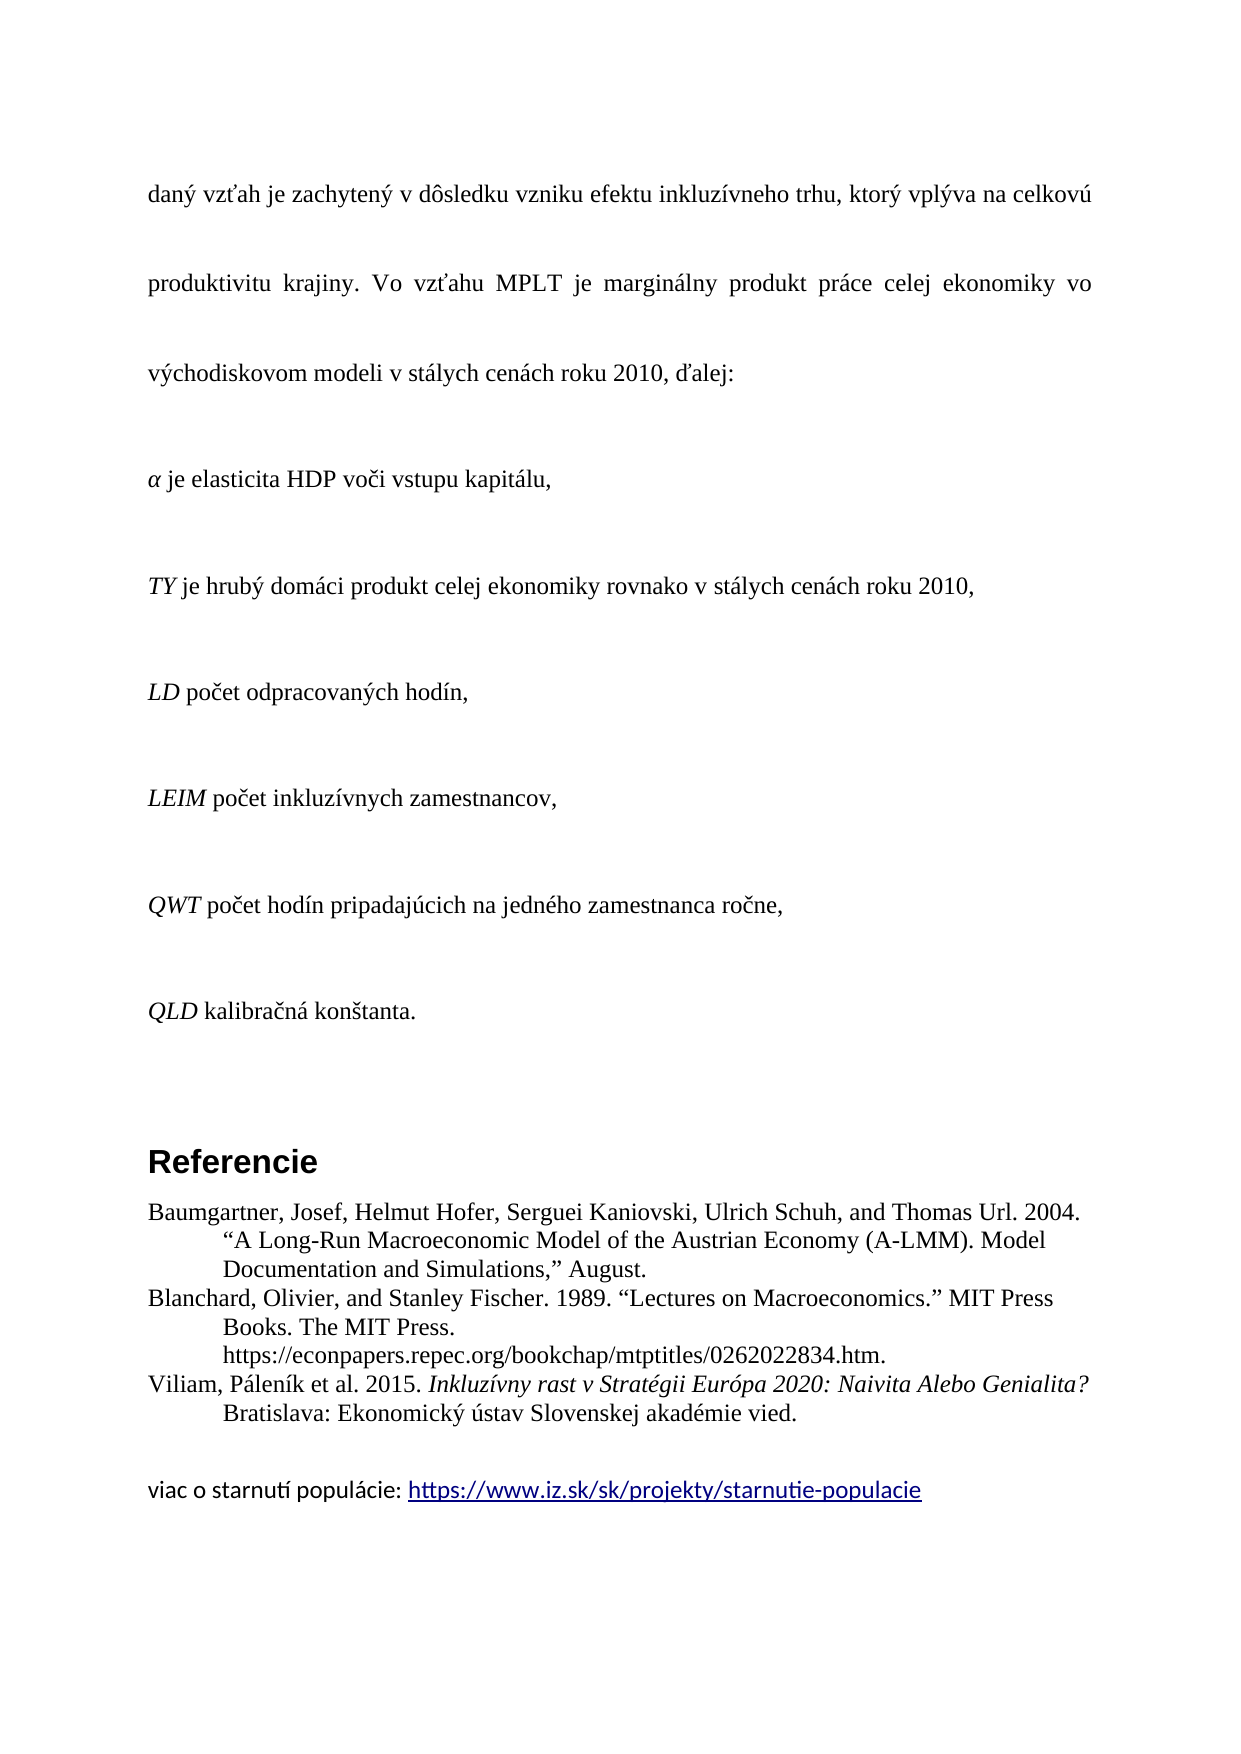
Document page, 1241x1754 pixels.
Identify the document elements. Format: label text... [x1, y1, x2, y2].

text viac o starnutí populácie: https://www.iz.sk/sk/projekty/starnutie-populacie [148, 1474, 1093, 1505]
text QLD kalibračná konštanta. [148, 965, 1093, 1025]
text Blanchard, Olivier, and Stanley Fischer. 1989. “Lectures on Macroeconomics.” MIT Press Books. The MIT Press. https://econpapers.repec.org/bookchap/mtptitles/0262022834.htm. [148, 1283, 1093, 1369]
text LEIM počet inkluzívnych zamestnancov, [148, 752, 1093, 812]
text QWT počet hodín pripadajúcich na jedného zamestnanca ročne, [148, 859, 1093, 918]
text TY je hrubý domáci produkt celej ekonomiky rovnako v stálych cenách roku 2010, [148, 540, 1093, 599]
text LD počet odpracovaných hodín, [148, 646, 1093, 706]
text Viliam, Páleník et al. 2015. Inkluzívny rast v Stratégii Európa 2020: Naivita Alebo Genialita? Bratislava: Ekonomický ústav Slovenskej akadémie vied. [148, 1369, 1093, 1427]
text Baumgartner, Josef, Helmut Hofer, Serguei Kaniovski, Ulrich Schuh, and Thomas Url. 2004. “A Long-Run Macroeconomic Model of the Austrian Economy (A-LMM). Model Documentation and Simulations,” August. [148, 1197, 1093, 1283]
subtitle Referencie [148, 1143, 1093, 1181]
text α je elasticita HDP voči vstupu kapitálu, [148, 433, 1093, 493]
text daný vzťah je zachytený v dôsledku vzniku efektu inkluzívneho trhu, ktorý vplýva na celkovú produktivitu krajiny. Vo vzťahu MPLT je marginálny produkt práce celej ekonomiky vo východiskovom modeli v stálych cenách roku 2010, ďalej: [148, 148, 1093, 387]
